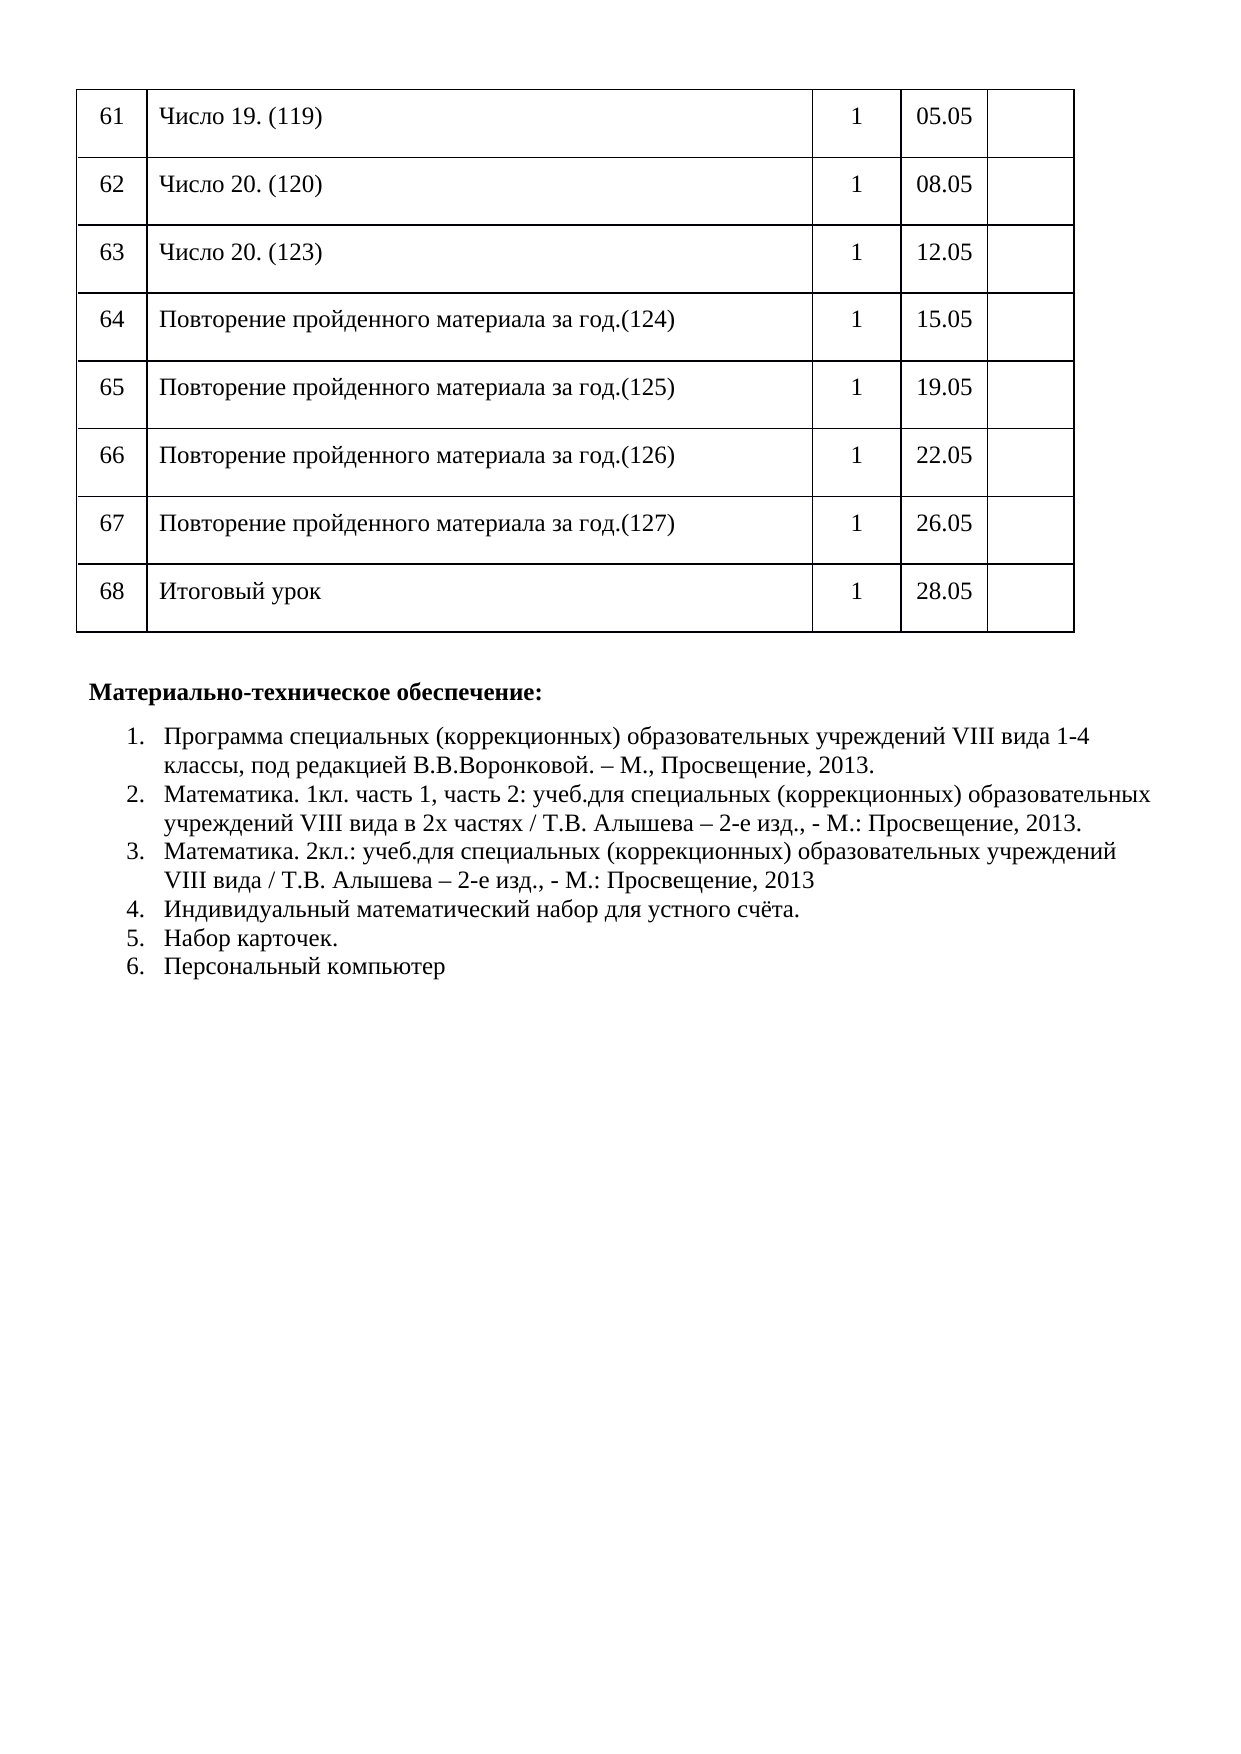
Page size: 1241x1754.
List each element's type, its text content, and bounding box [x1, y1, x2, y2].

table_cell 1 [813, 226, 900, 292]
table_cell 67 [77, 497, 146, 563]
table_cell 28.05 [902, 565, 987, 631]
table_cell Число 20. (123) [148, 226, 812, 292]
list Персональный компьютер [126, 951, 1152, 980]
table_cell 68 [77, 564, 146, 631]
table_cell 1 [813, 565, 900, 631]
table_cell [988, 362, 1073, 428]
table_cell 62 [77, 158, 146, 224]
list Математика. 2кл.: учеб.для специальных (коррекционных) образовательных учреждений VIII вида / Т.В. Алышева – 2-е изд., - М.: Просвещение, 2013 [126, 836, 1152, 894]
table_cell [988, 565, 1073, 631]
table_cell 12.05 [902, 226, 987, 292]
table_cell 66 [77, 429, 146, 496]
table_cell [988, 90, 1073, 156]
table_cell 61 [77, 90, 146, 156]
table_cell 65 [77, 361, 146, 428]
table_cell [988, 497, 1073, 563]
table_cell [988, 294, 1073, 360]
table_cell 19.05 [902, 362, 987, 428]
table_cell 22.05 [902, 429, 987, 496]
table_cell 1 [813, 294, 900, 360]
table_cell 1 [813, 497, 900, 563]
table_cell Число 20. (120) [148, 158, 812, 224]
table_cell 05.05 [902, 90, 987, 156]
table_cell [988, 158, 1073, 224]
list Индивидуальный математический набор для устного счёта. [126, 894, 1152, 923]
table_cell Число 19. (119) [148, 90, 812, 156]
table_cell Повторение пройденного материала за год.(124) [148, 294, 812, 360]
list Математика. 1кл. часть 1, часть 2: учеб.для специальных (коррекционных) образовательных учреждений VIII вида в 2х частях / Т.В. Алышева – 2-е изд., - М.: Просвещение, 2013. [126, 779, 1152, 836]
table_cell 08.05 [902, 158, 987, 224]
table_cell 15.05 [902, 294, 987, 360]
table_cell 1 [813, 429, 900, 496]
table_cell 64 [77, 293, 146, 360]
table_cell Повторение пройденного материала за год.(125) [148, 362, 812, 428]
table_cell Итоговый урок [148, 565, 812, 631]
table_cell Повторение пройденного материала за год.(126) [148, 429, 812, 496]
list Набор карточек. [126, 923, 1152, 951]
table_cell 1 [813, 90, 900, 156]
list Программа специальных (коррекционных) образовательных учреждений VIII вида 1-4 классы, под редакцией В.В.Воронковой. – М., Просвещение, 2013. [126, 721, 1152, 779]
table_cell 26.05 [902, 497, 987, 563]
table_cell [988, 429, 1073, 496]
table_cell [988, 226, 1073, 292]
table_cell 63 [77, 225, 146, 292]
table_cell 1 [813, 158, 900, 224]
text Материально-техническое обеспечение: [89, 677, 1152, 706]
table_cell 1 [813, 362, 900, 428]
table_cell Повторение пройденного материала за год.(127) [148, 497, 812, 563]
